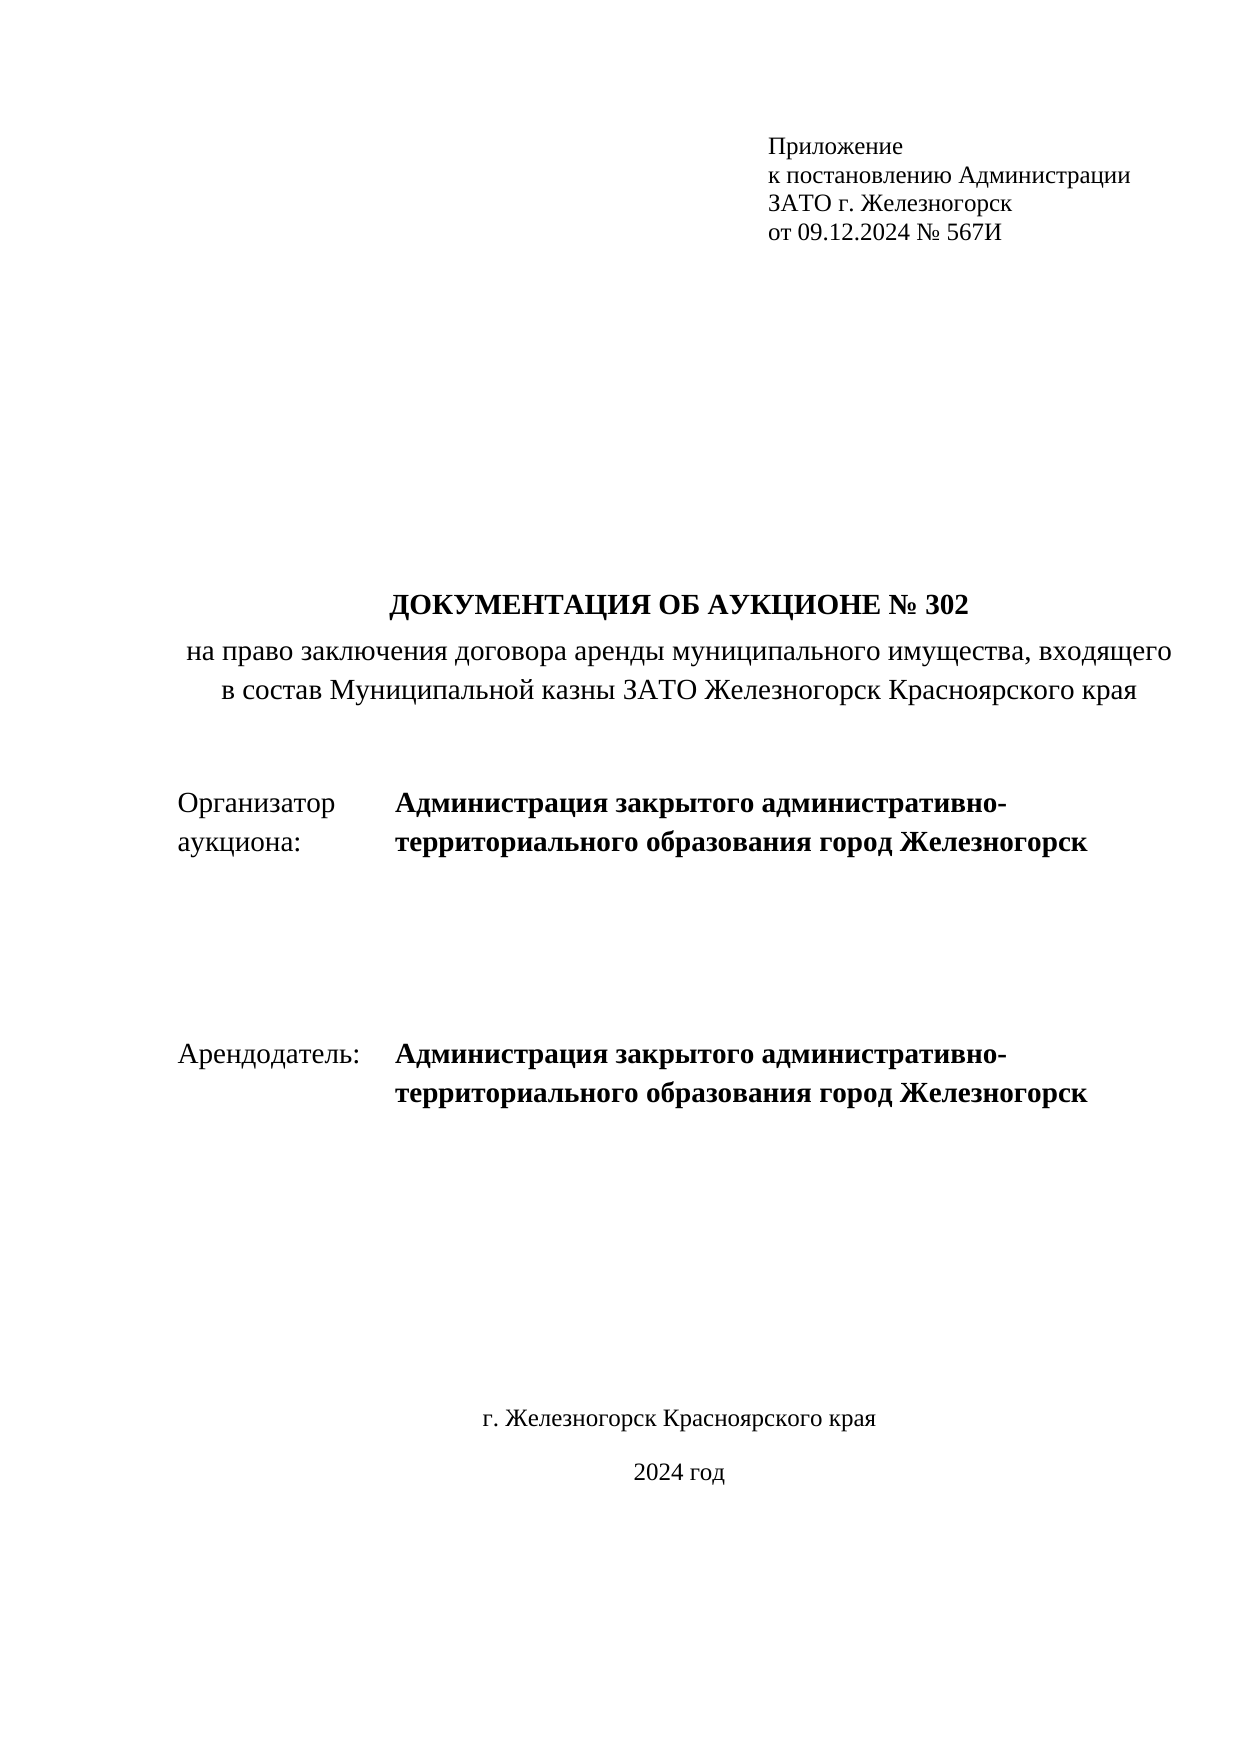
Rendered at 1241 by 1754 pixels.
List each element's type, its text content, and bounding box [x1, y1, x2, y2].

text Приложение [768, 131, 1181, 160]
table_cell Арендодатель: [166, 929, 383, 1188]
text от 09.12.2024 № 567И [768, 217, 1181, 246]
table_header Администрация закрытого административно-территориального образования город Железногорск [384, 785, 1163, 928]
text к постановлению Администрации [768, 160, 1181, 188]
text ЗАТО г. Железногорск [768, 188, 1181, 217]
text 2024 год [177, 1457, 1181, 1486]
table_cell Администрация закрытого административно-территориального образования город Железногорск [384, 929, 1163, 1188]
text ДОКУМЕНТАЦИЯ ОБ АУКЦИОНЕ № 302 [177, 587, 1181, 621]
table_header Организатор аукциона: [166, 785, 383, 928]
text на право заключения договора аренды муниципального имущества, входящего в состав Муниципальной казны ЗАТО Железногорск Красноярского края [177, 633, 1181, 705]
text г. Железногорск Красноярского края [177, 1403, 1181, 1432]
